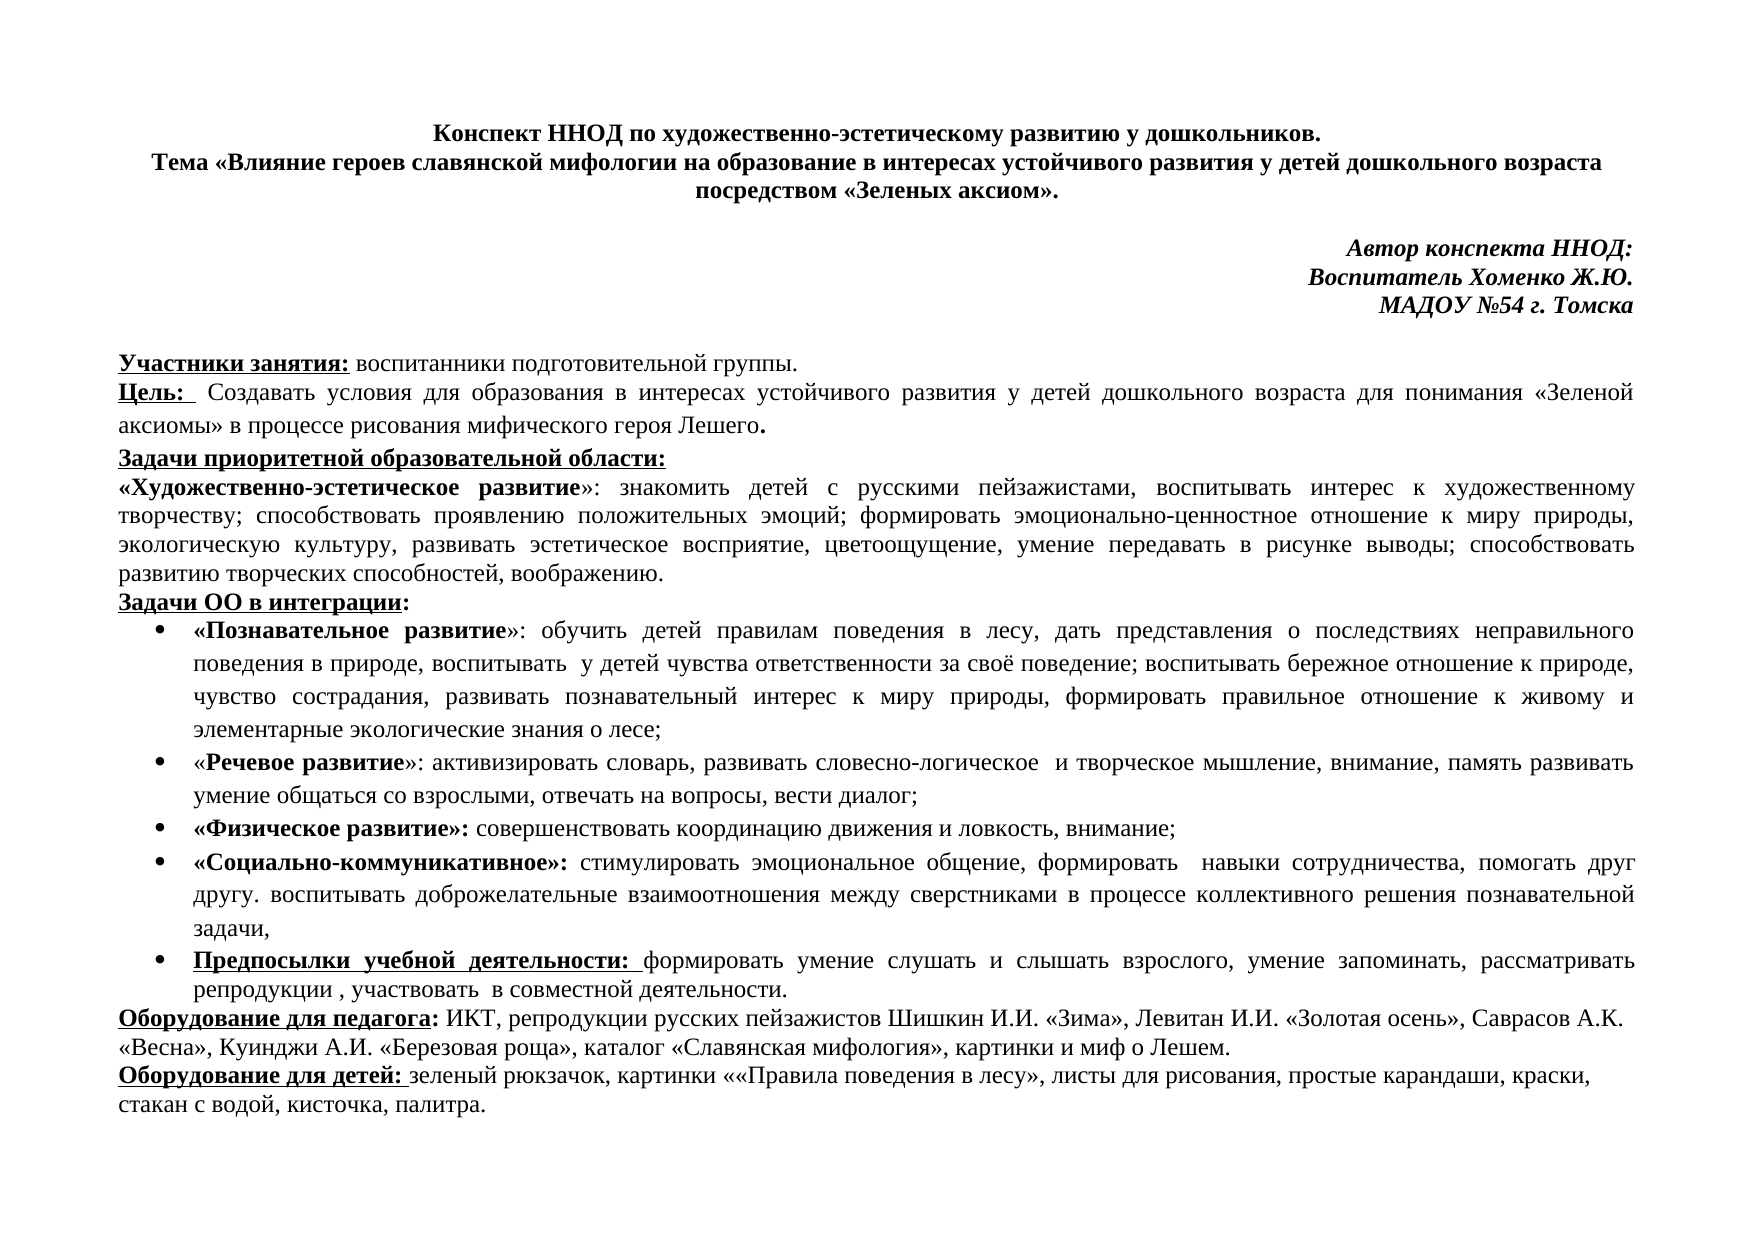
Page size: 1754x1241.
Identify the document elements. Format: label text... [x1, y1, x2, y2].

list «Речевое развитие»: активизировать словарь, развивать словесно-логическое и творческое мышление, внимание, память развивать умение общаться со взрослыми, отвечать на вопросы, вести диалог; [156, 747, 1636, 809]
text Конспект ННОД по художественно-эстетическому развитию у дошкольников. [118, 118, 1636, 147]
list «Познавательное развитие»: обучить детей правилам поведения в лесу, дать представления о последствиях неправильного поведения в природе, воспитывать у детей чувства ответственности за своё поведение; воспитывать бережное отношение к природе, чувство сострадания, развивать познавательный интерес к миру природы, формировать правильное отношение к живому и элементарные экологические знания о лесе; [156, 615, 1636, 743]
text Цель: Создавать условия для образования в интересах устойчивого развития у детей дошкольного возраста для понимания «Зеленой аксиомы» в процессе рисования мифического героя Лешего. [118, 377, 1636, 439]
text МАДОУ №54 г. Томска [1298, 291, 1636, 319]
text Оборудование для детей: зеленый рюкзачок, картинки ««Правила поведения в лесу», листы для рисования, простые карандаши, краски, стакан с водой, кисточка, палитра. [118, 1061, 1636, 1118]
text Тема «Влияние героев славянской мифологии на образование в интересах устойчивого развития у детей дошкольного возраста посредством «Зеленых аксиом». [118, 147, 1636, 204]
text Оборудование для педагога: ИКТ, репродукции русских пейзажистов Шишкин И.И. «Зима», Левитан И.И. «Золотая осень», Саврасов А.К. «Весна», Куинджи А.И. «Березовая роща», каталог «Славянская мифология», картинки и миф о Лешем. [118, 1003, 1636, 1061]
text Воспитатель Хоменко Ж.Ю. [1224, 262, 1636, 291]
text Задачи ОО в интеграции: [118, 587, 1636, 615]
list «Физическое развитие»: совершенствовать координацию движения и ловкость, внимание; [156, 813, 1636, 842]
text Задачи приоритетной образовательной области: [118, 443, 1636, 472]
list Предпосылки учебной деятельности: формировать умение слушать и слышать взрослого, умение запоминать, рассматривать репродукции , участвовать в совместной деятельности. [156, 946, 1636, 1003]
text Автор конспекта ННОД: [1298, 233, 1636, 262]
text «Художественно-эстетическое развитие»: знакомить детей с русскими пейзажистами, воспитывать интерес к художественному творчеству; способствовать проявлению положительных эмоций; формировать эмоционально-ценностное отношение к миру природы, экологическую культуру, развивать эстетическое восприятие, цветоощущение, умение передавать в рисунке выводы; способствовать развитию творческих способностей, воображению. [118, 472, 1636, 587]
text Участники занятия: воспитанники подготовительной группы. [118, 348, 1636, 377]
list «Социально-коммуникативное»: стимулировать эмоциональное общение, формировать навыки сотрудничества, помогать друг другу. воспитывать доброжелательные взаимоотношения между сверстниками в процессе коллективного решения познавательной задачи, [156, 847, 1636, 941]
